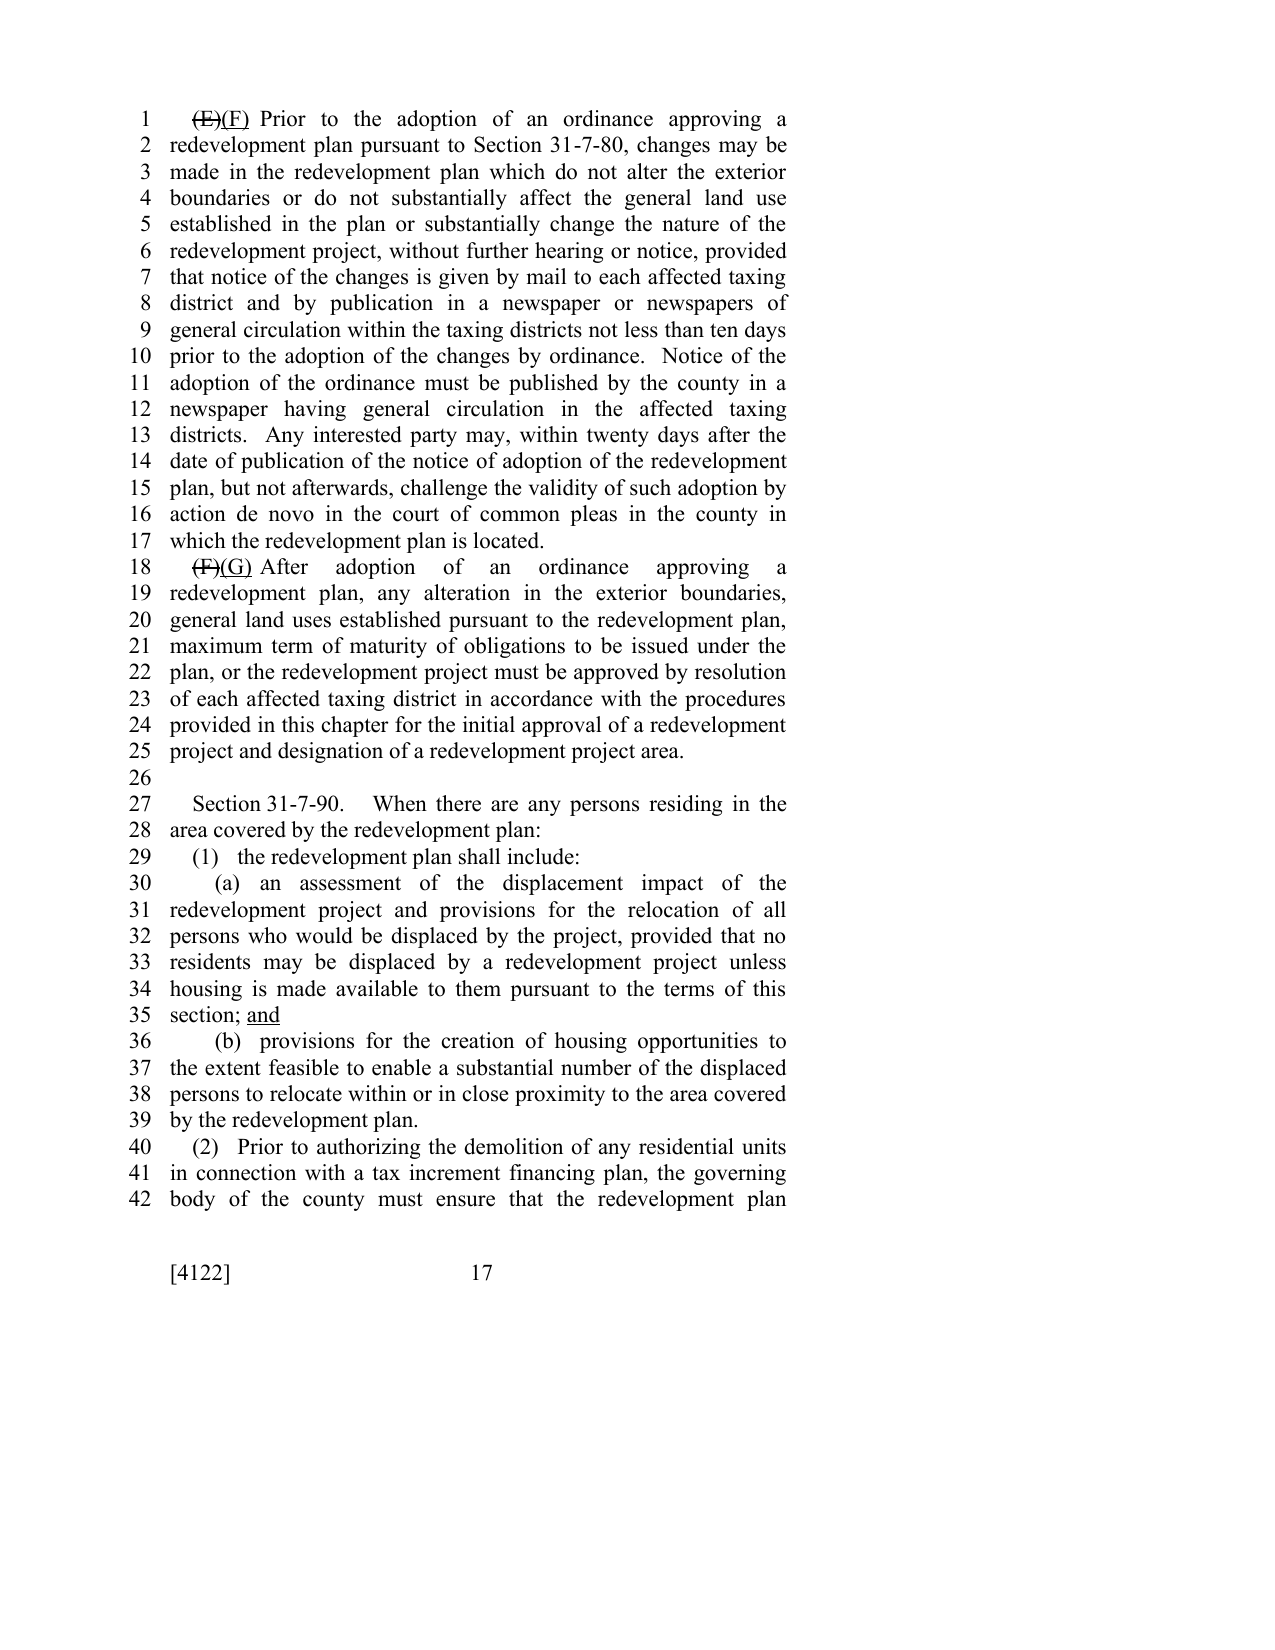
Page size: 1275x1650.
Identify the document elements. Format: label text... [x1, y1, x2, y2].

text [169, 1133, 787, 1212]
text (1) the redevelopment plan shall include: [169, 843, 787, 869]
text (E)(F) Prior to the adoption of an ordinance approving a redevelopment plan pursuant to Section 31-7-80, changes may be made in the redevelopment plan which do not alter the exterior boundaries or do not substantially affect the general land use established in the plan or substantially change the nature of the redevelopment project, without further hearing or notice, provided that notice of the changes is given by mail to each affected taxing district and by publication in a newspaper or newspapers of general circulation within the taxing districts not less than ten days prior to the adoption of the changes by ordinance. Notice of the adoption of the ordinance must be published by the county in a newspaper having general circulation in the affected taxing districts. Any interested party may, within twenty days after the date of publication of the notice of adoption of the redevelopment plan, but not afterwards, challenge the validity of such adoption by action de novo in the court of common pleas in the county in which the redevelopment plan is located. [169, 105, 787, 553]
text Section 31-7-90. When there are any persons residing in the area covered by the redevelopment plan: [169, 790, 787, 843]
text (b) provisions for the creation of housing opportunities to the extent feasible to enable a substantial number of the displaced persons to relocate within or in close proximity to the area covered by the redevelopment plan. [169, 1027, 787, 1133]
text (a) an assessment of the displacement impact of the redevelopment project and provisions for the relocation of all persons who would be displaced by the project, provided that no residents may be displaced by a redevelopment project unless housing is made available to them pursuant to the terms of this section; and [169, 869, 787, 1027]
text (F)(G) After adoption of an ordinance approving a redevelopment plan, any alteration in the exterior boundaries, general land uses established pursuant to the redevelopment plan, maximum term of maturity of obligations to be issued under the plan, or the redevelopment project must be approved by resolution of each affected taxing district in accordance with the procedures provided in this chapter for the initial approval of a redevelopment project and designation of a redevelopment project area. [169, 553, 787, 764]
